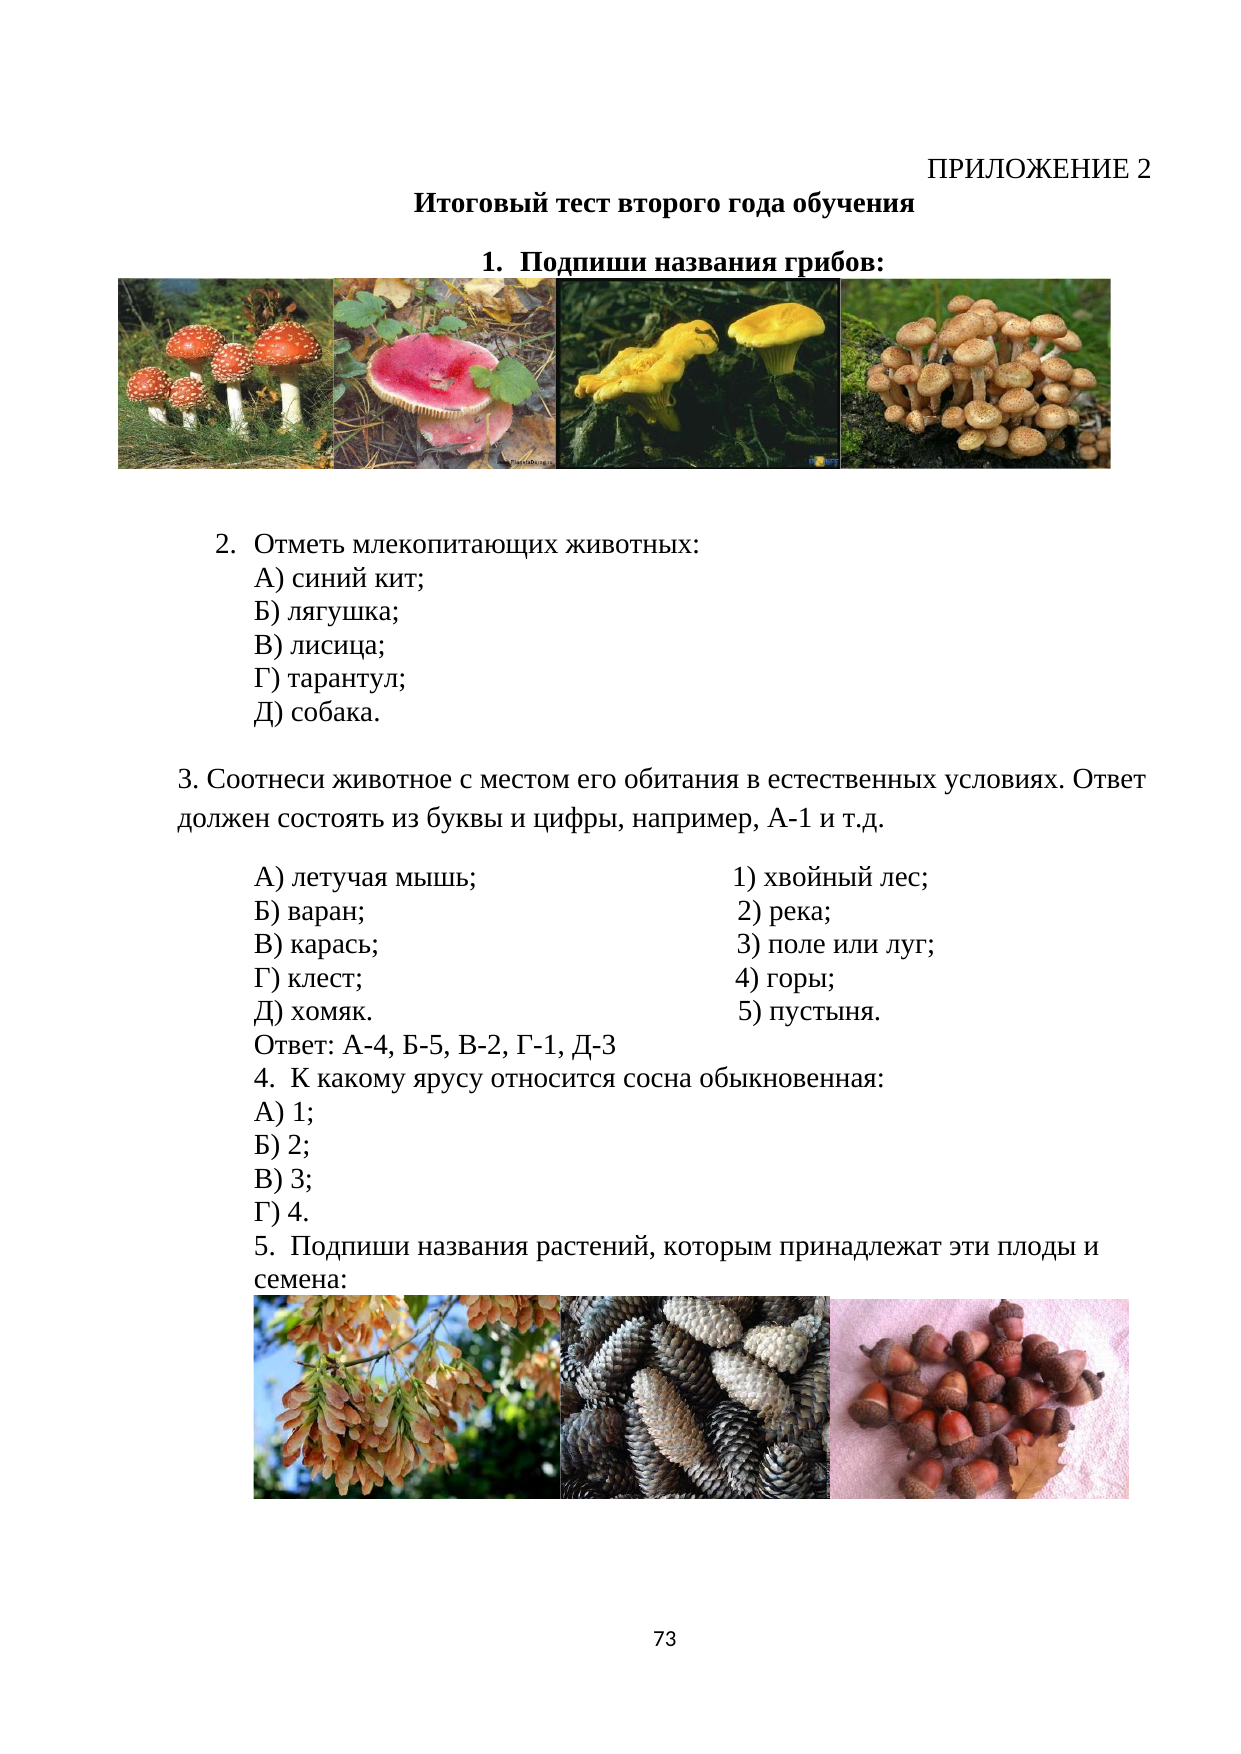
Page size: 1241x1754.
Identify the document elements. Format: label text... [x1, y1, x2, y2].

text ПРИЛОЖЕНИЕ 2 [103, 152, 1152, 185]
list В) 3; [254, 1161, 1152, 1194]
list 4. К какому ярусу относится сосна обыкновенная: [254, 1060, 1152, 1094]
list 5. Подпиши названия растений, которым принадлежат эти плоды и семена: [254, 1228, 1152, 1295]
list А) 1; [254, 1094, 1152, 1127]
list Г) 4. [254, 1194, 1152, 1228]
list Б) лягушка; [254, 593, 1152, 627]
list Г) тарантул; [254, 661, 1152, 694]
list Б) варан; 2) река; [254, 893, 1152, 926]
list Д) хомяк. 5) пустыня. [254, 993, 1152, 1027]
list В) лисица; [254, 627, 1152, 661]
list Ответ: А-4, Б-5, В-2, Г-1, Д-3 [254, 1027, 1152, 1060]
list А) летучая мышь; 1) хвойный лес; [254, 859, 1152, 893]
list Г) клест; 4) горы; [254, 960, 1152, 993]
list Подпиши названия грибов: [215, 244, 1152, 278]
list В) карась; 3) поле или луг; [254, 926, 1152, 960]
list Д) собака. [254, 694, 1152, 728]
text Итоговый тест второго года обучения [177, 185, 1152, 219]
list А) синий кит; [254, 560, 1152, 593]
text 3. Соотнеси животное с местом его обитания в естественных условиях. Ответ должен состоять из буквы и цифры, например, А-1 и т.д. [177, 761, 1152, 833]
picture [118, 278, 1111, 469]
list Б) 2; [254, 1127, 1152, 1161]
picture [253, 1295, 1129, 1499]
list Отметь млекопитающих животных: [215, 526, 1152, 560]
